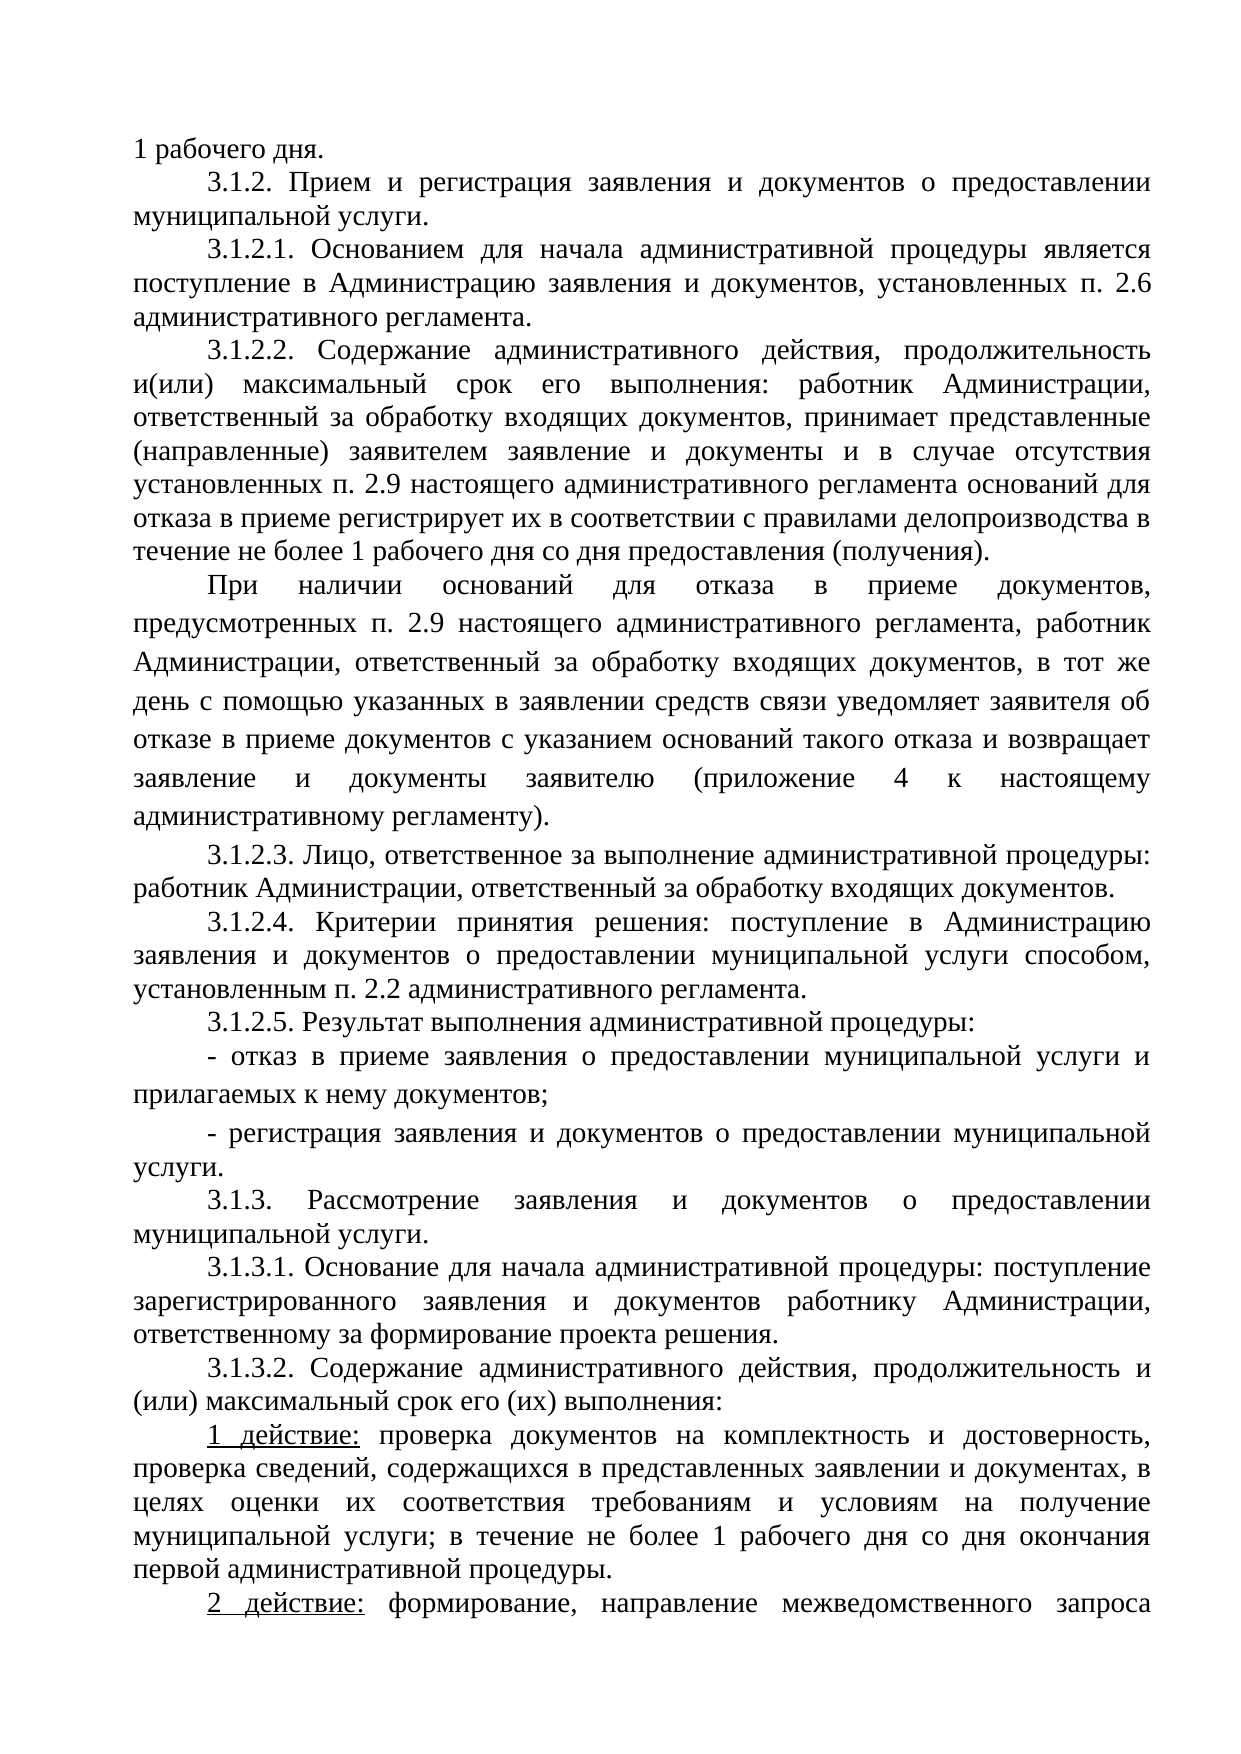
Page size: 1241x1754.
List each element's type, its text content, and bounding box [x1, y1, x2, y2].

text 3.1.2.4. Критерии принятия решения: поступление в Администрацию заявления и документов о предоставлении муниципальной услуги способом, установленным п. 2.2 административного регламента. [133, 904, 1152, 1004]
text При наличии оснований для отказа в приеме документов, предусмотренных п. 2.9 настоящего административного регламента, работник Администрации, ответственный за обработку входящих документов, в тот же день с помощью указанных в заявлении средств связи уведомляет заявителя об отказе в приеме документов с указанием оснований такого отказа и возвращает заявление и документы заявителю (приложение 4 к настоящему административному регламенту). [133, 567, 1152, 832]
text 1 действие: проверка документов на комплектность и достоверность, проверка сведений, содержащихся в представленных заявлении и документах, в целях оценки их соответствия требованиям и условиям на получение муниципальной услуги; в течение не более 1 рабочего дня со дня окончания первой административной процедуры. [133, 1417, 1152, 1585]
text - регистрация заявления и документов о предоставлении муниципальной услуги. [133, 1115, 1152, 1182]
text 3.1.2. Прием и регистрация заявления и документов о предоставлении муниципальной услуги. [133, 164, 1152, 232]
text 3.1.2.1. Основанием для начала административной процедуры является поступление в Администрацию заявления и документов, установленных п. 2.6 административного регламента. [133, 232, 1152, 332]
text 3.1.2.2. Содержание административного действия, продолжительность и(или) максимальный срок его выполнения: работник Администрации, ответственный за обработку входящих документов, принимает представленные (направленные) заявителем заявление и документы и в случае отсутствия установленных п. 2.9 настоящего административного регламента оснований для отказа в приеме регистрирует их в соответствии с правилами делопроизводства в течение не более 1 рабочего дня со дня предоставления (получения). [133, 332, 1152, 567]
text - отказ в приеме заявления о предоставлении муниципальной услуги и прилагаемых к нему документов; [133, 1038, 1152, 1110]
text 3.1.3. Рассмотрение заявления и документов о предоставлении муниципальной услуги. [133, 1182, 1152, 1249]
text 3.1.2.5. Результат выполнения административной процедуры: [133, 1004, 1152, 1038]
text 3.1.2.3. Лицо, ответственное за выполнение административной процедуры: работник Администрации, ответственный за обработку входящих документов. [133, 837, 1152, 904]
text 3.1.3.2. Содержание административного действия, продолжительность и (или) максимальный срок его (их) выполнения: [133, 1350, 1152, 1417]
text 3.1.3.1. Основание для начала административной процедуры: поступление зарегистрированного заявления и документов работнику Администрации, ответственному за формирование проекта решения. [133, 1249, 1152, 1350]
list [133, 131, 1152, 164]
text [133, 1585, 1152, 1618]
